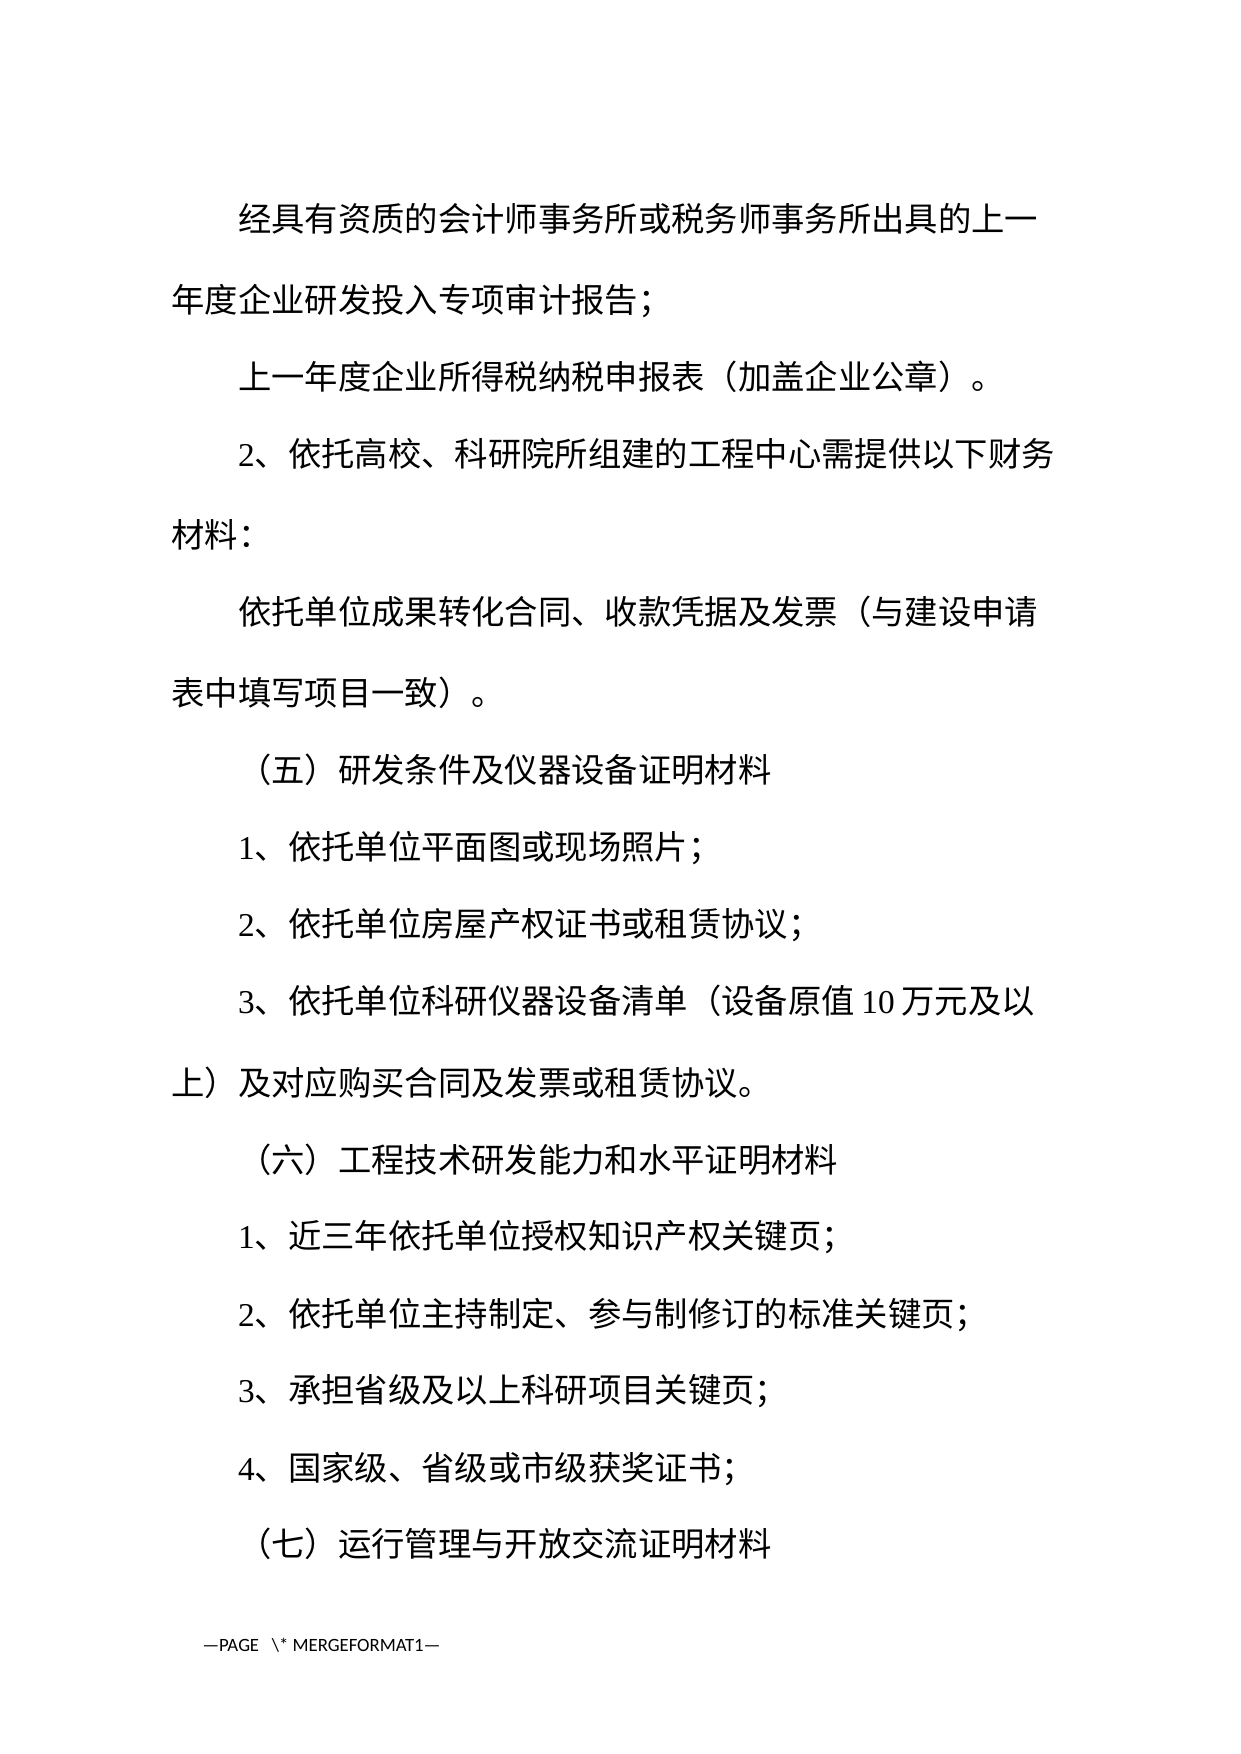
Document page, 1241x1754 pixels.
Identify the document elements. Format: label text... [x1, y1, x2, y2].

text （七）运行管理与开放交流证明材料 [171, 1510, 1069, 1575]
text 1、依托单位平面图或现场照片； [171, 813, 1069, 878]
text 2、依托单位主持制定、参与制修订的标准关键页； [171, 1279, 1069, 1344]
text 3、承担省级及以上科研项目关键页； [171, 1356, 1069, 1421]
text 依托单位成果转化合同、收款凭据及发票（与建设申请表中填写项目一致）。 [171, 578, 1069, 724]
text 经具有资质的会计师事务所或税务师事务所出具的上一年度企业研发投入专项审计报告； [171, 184, 1069, 330]
text 1、近三年依托单位授权知识产权关键页； [171, 1202, 1069, 1267]
text （五）研发条件及仪器设备证明材料 [171, 736, 1069, 801]
text 上一年度企业所得税纳税申报表（加盖企业公章）。 [171, 342, 1069, 407]
text 4、国家级、省级或市级获奖证书； [171, 1433, 1069, 1498]
text 2、依托单位房屋产权证书或租赁协议； [171, 890, 1069, 955]
text 3、依托单位科研仪器设备清单（设备原值10万元及以上）及对应购买合同及发票或租赁协议。 [171, 967, 1069, 1113]
text （六）工程技术研发能力和水平证明材料 [171, 1125, 1069, 1190]
text 2、依托高校、科研院所组建的工程中心需提供以下财务材料： [171, 419, 1069, 566]
